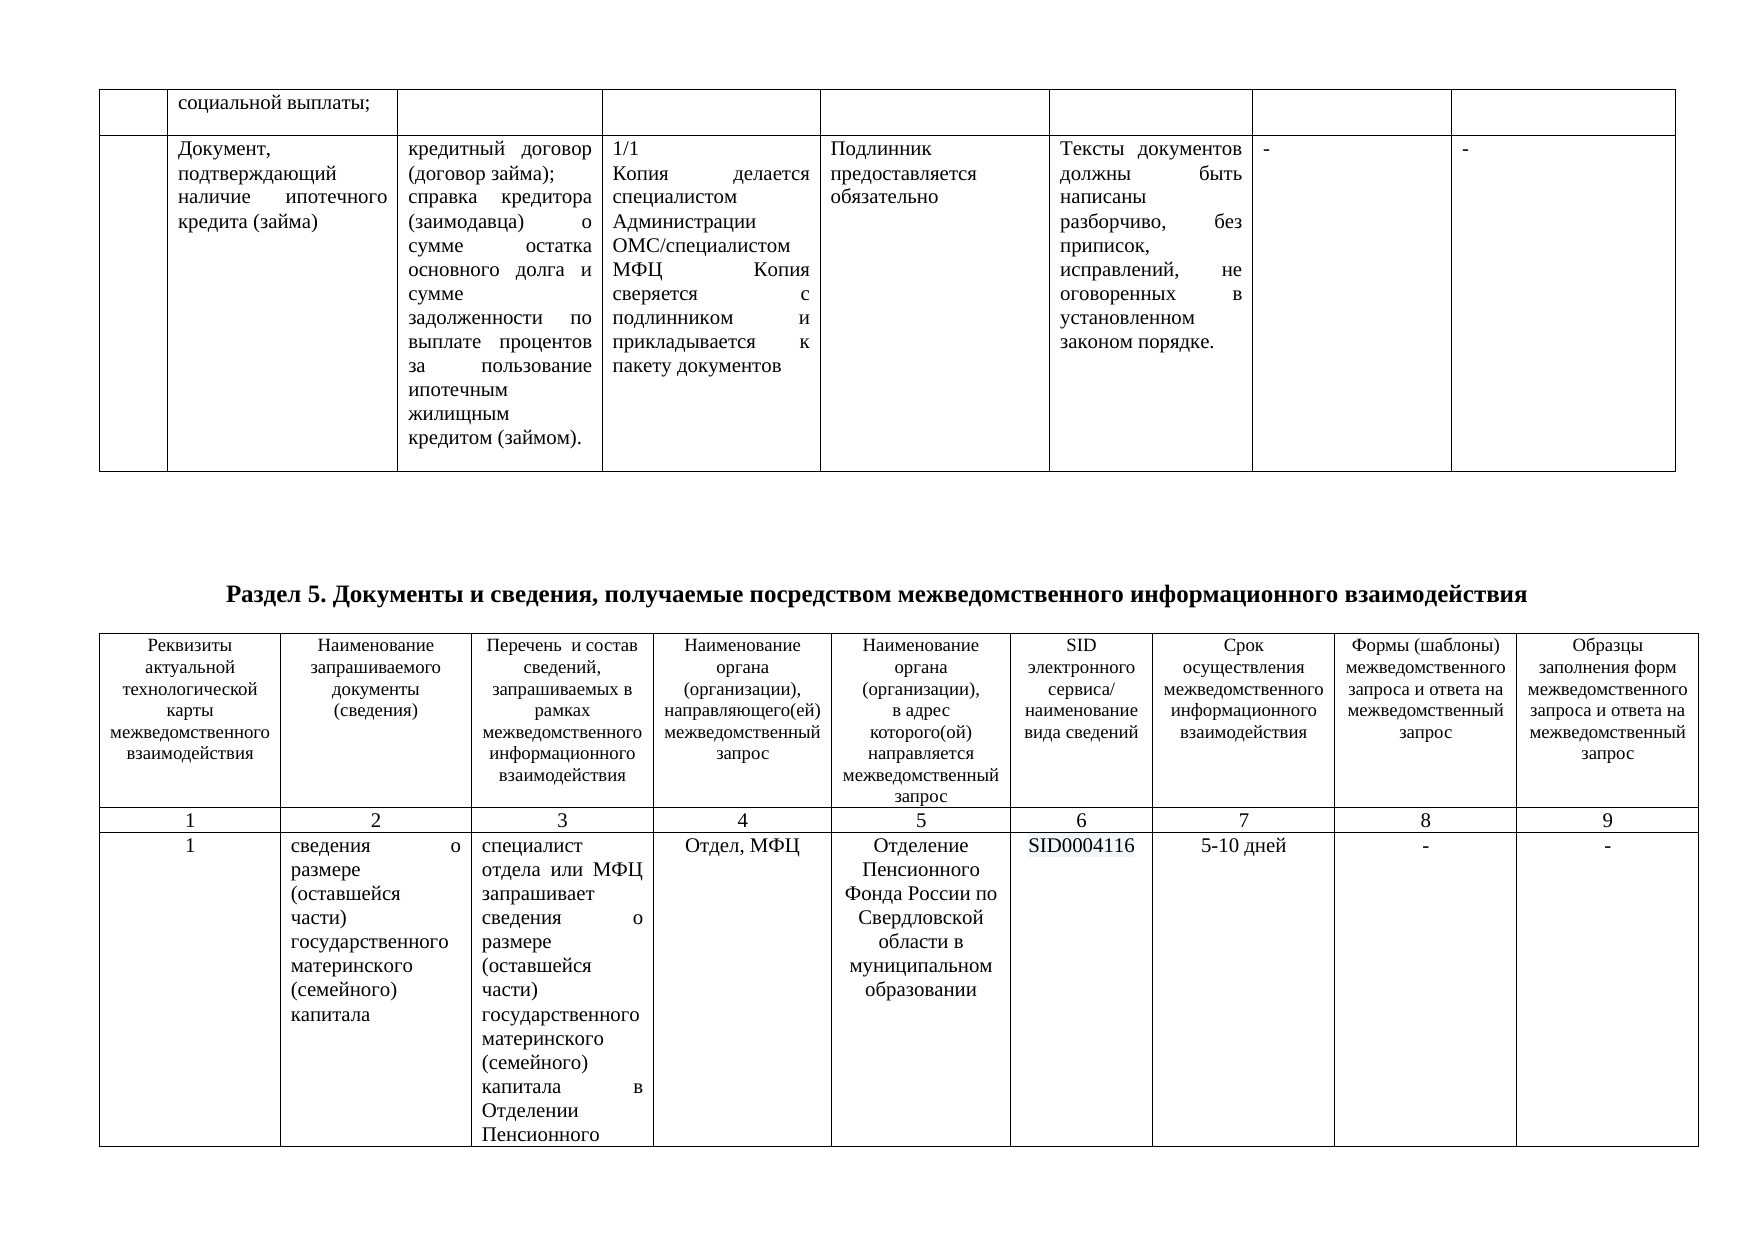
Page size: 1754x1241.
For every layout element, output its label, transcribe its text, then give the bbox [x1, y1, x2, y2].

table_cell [281, 833, 471, 1146]
table_cell - [1452, 90, 1675, 135]
table_cell - [1335, 833, 1516, 1146]
table_cell [100, 136, 167, 471]
table_cell 7 [1153, 808, 1334, 832]
table_cell 5-10 дней [1153, 833, 1334, 1146]
table_cell 3 [472, 808, 653, 832]
table_header Наименование органа (организации), в адрес которого(ой) направляется межведомственный запрос [832, 634, 1010, 807]
table_cell Документ, подтверждающий наличие ипотечного кредита (займа) [168, 136, 397, 471]
table_header Образцы заполнения форм межведомственного запроса и ответа на межведомственный запрос [1517, 634, 1698, 807]
table_cell 1 [100, 808, 280, 832]
table_cell Тексты документов должны быть написаны разборчиво, без приписок, исправлений, не оговоренных в установленном законом порядке. [1050, 136, 1252, 471]
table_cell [168, 90, 397, 135]
table_cell 8 [1335, 808, 1516, 832]
table_cell 2 [281, 808, 471, 832]
table_cell - [1452, 136, 1675, 471]
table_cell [603, 90, 820, 135]
table_cell SID0004116 [1011, 833, 1152, 1146]
table_header SID электронного сервиса/ наименование вида сведений [1011, 634, 1152, 807]
text Раздел 5. Документы и сведения, получаемые посредством межведомственного информационного взаимодействия [89, 579, 1665, 608]
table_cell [821, 90, 1049, 135]
table_header Формы (шаблоны) межведомственного запроса и ответа на межведомственный запрос [1335, 634, 1516, 807]
table_cell 1 [100, 833, 280, 1146]
table_cell кредитный договор (договор займа); справка кредитора (заимодавца) о сумме остатка основного долга и сумме задолженности по выплате процентов за пользование ипотечным жилищным кредитом (займом). [398, 136, 602, 471]
table_header Наименование органа (организации), направляющего(ей) межведомственный запрос [654, 634, 831, 807]
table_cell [1050, 90, 1252, 135]
table_header Срок осуществления межведомственного информационного взаимодействия [1153, 634, 1334, 807]
table_cell 9 [1517, 808, 1698, 832]
table_header Наименование запрашиваемого документы (сведения) [281, 634, 471, 807]
table_cell 6 [1011, 808, 1152, 832]
table_cell 4 [654, 808, 831, 832]
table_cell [832, 833, 1010, 1146]
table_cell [398, 90, 602, 135]
table_header Перечень и состав сведений, запрашиваемых в рамках межведомственного информационного взаимодействия [472, 634, 653, 807]
table_cell 5 [832, 808, 1010, 832]
table_cell Отдел, МФЦ [654, 833, 831, 1146]
table_cell Подлинник предоставляется обязательно [821, 136, 1049, 471]
table_cell - [1253, 90, 1451, 135]
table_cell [472, 833, 653, 1146]
table_cell 1/1 Копия делается специалистом Администрации ОМС/специалистом МФЦ Копия сверяется с подлинником и прикладывается к пакету документов [603, 136, 820, 471]
table_cell - [1253, 136, 1451, 471]
table_header Реквизиты актуальной технологической карты межведомственного взаимодействия [100, 634, 280, 807]
table_cell [100, 90, 167, 135]
table_cell - [1517, 833, 1698, 1146]
